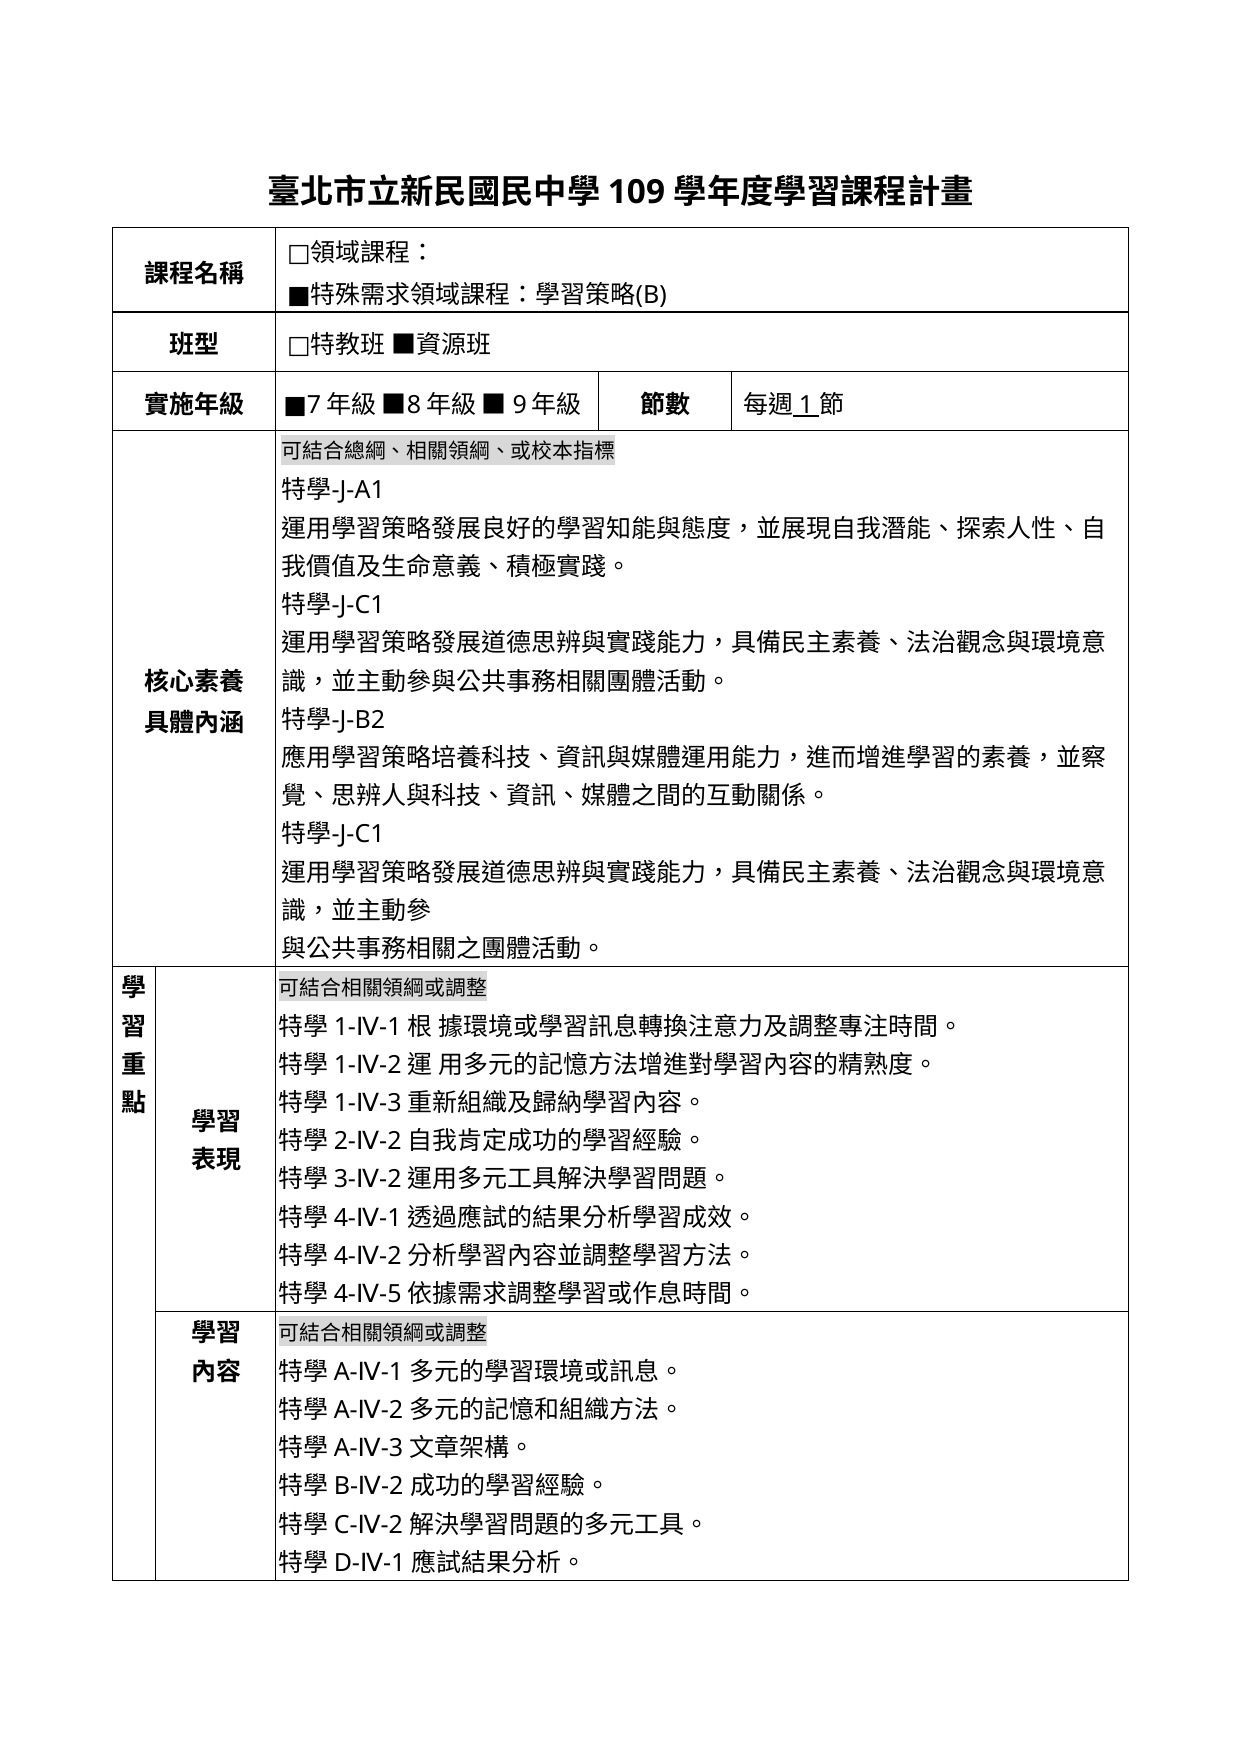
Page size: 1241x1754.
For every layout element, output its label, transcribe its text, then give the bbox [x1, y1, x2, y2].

table_header 課程名稱 [113, 228, 275, 311]
table_cell 節數 [599, 372, 731, 429]
table_cell 可結合相關領綱或調整 特學1-Ⅳ-1 根 據環境或學習訊息轉換注意力及調整專注時間。 特學1-Ⅳ-2 運 用多元的記憶方法增進對學習內容的精熟度。 特學1-Ⅳ-3 重新組織及歸納學習內容。 特學2-Ⅳ-2 自我肯定成功的學習經驗。 特學3-Ⅳ-2 運用多元工具解決學習問題。 特學4-Ⅳ-1 透過應試的結果分析學習成效。 特學4-Ⅳ-2 分析學習內容並調整學習方法。 特學4-Ⅳ-5 依據需求調整學習或作息時間。 [276, 967, 1128, 1311]
table_cell 核心素養 具體內涵 [113, 431, 275, 966]
table_cell 學習重點 [113, 967, 155, 1579]
table_cell 班型 [113, 313, 275, 371]
text 臺北市立新民國民中學 109 學年度學習課程計畫 [150, 151, 1090, 227]
table_cell 學習 內容 [156, 1312, 275, 1579]
table_cell 實施年級 [113, 372, 275, 429]
table_cell ■7年級 ■8年級 ■ 9年級 [276, 372, 598, 429]
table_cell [276, 1312, 1128, 1579]
table_cell 學習 表現 [156, 967, 275, 1311]
table_cell □特教班 ■資源班 [276, 313, 1128, 371]
table_cell 可結合總綱、相關領綱、或校本指標 特學-J-A1 運用學習策略發展良好的學習知能與態度，並展現自我潛能、探索人性、自我價值及生命意義、積極實踐。 特學-J-C1 運用學習策略發展道德思辨與實踐能力，具備民主素養、法治觀念與環境意識，並主動參與公共事務相關團體活動。 特學-J-B2 應用學習策略培養科技、資訊與媒體運用能力，進而增進學習的素養，並察覺、思辨人與科技、資訊、媒體之間的互動關係。 特學-J-C1 運用學習策略發展道德思辨與實踐能力，具備民主素養、法治觀念與環境意識，並主動參 與公共事務相關之團體活動。 [276, 431, 1128, 966]
table_cell 每週 1 節 [732, 372, 1128, 429]
table_header □領域課程： ■特殊需求領域課程：學習策略(B) [276, 228, 1128, 311]
